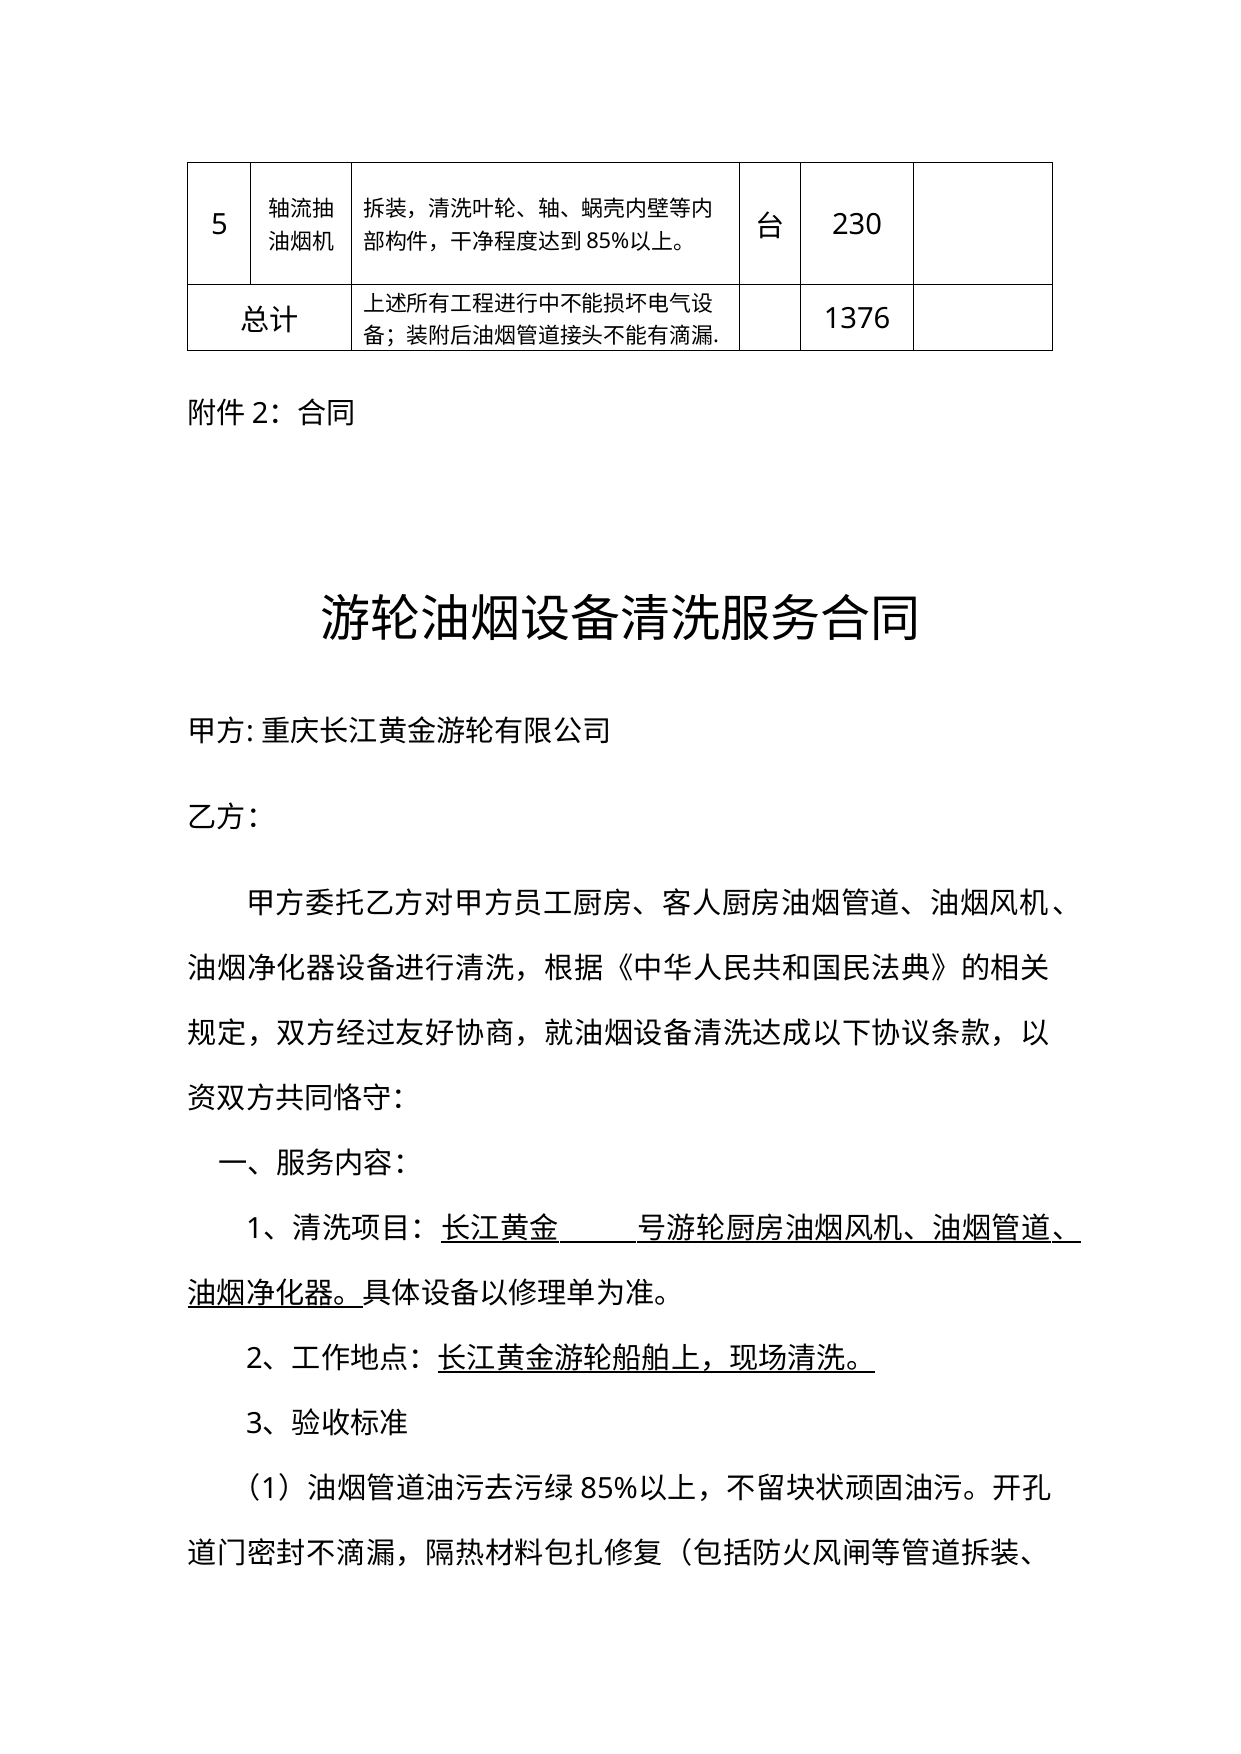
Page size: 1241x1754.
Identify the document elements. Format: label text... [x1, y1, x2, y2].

text 1、清洗项目：长江黄金 号游轮厨房油烟风机、油烟管道、油烟净化器。具体设备以修理单为准。 [187, 1193, 1053, 1323]
text 甲方: 重庆长江黄金游轮有限公司 [187, 696, 1053, 761]
text 游轮油烟设备清洗服务合同 [187, 566, 1053, 664]
subtitle 附件2：合同 [187, 378, 1053, 443]
table_cell 1376 [801, 285, 913, 350]
table_cell [914, 163, 1052, 284]
table_cell 拆装，清洗叶轮、轴、蜗壳内壁等内部构件，干净程度达到85%以上。 [352, 163, 739, 284]
text 3、验收标准 [187, 1388, 1053, 1453]
table_cell 230 [801, 163, 913, 284]
table_cell 总计 [188, 285, 351, 350]
table_cell 5 [188, 163, 250, 284]
table_cell 台 [740, 163, 800, 284]
table_cell 轴流抽油烟机 [251, 163, 351, 284]
table_cell 上述所有工程进行中不能损坏电气设备；装附后油烟管道接头不能有滴漏. [352, 285, 739, 350]
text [187, 1453, 1053, 1583]
text 甲方委托乙方对甲方员工厨房、客人厨房油烟管道、油烟风机、油烟净化器设备进行清洗，根据《中华人民共和国民法典》的相关规定，双方经过友好协商，就油烟设备清洗达成以下协议条款，以资双方共同恪守： [187, 868, 1053, 1128]
table_cell [914, 285, 1052, 350]
text 乙方： [187, 782, 1053, 847]
text 2、工作地点：长江黄金游轮船舶上，现场清洗。 [187, 1323, 1053, 1388]
table_cell [740, 285, 800, 350]
text 一、服务内容： [187, 1128, 1053, 1193]
